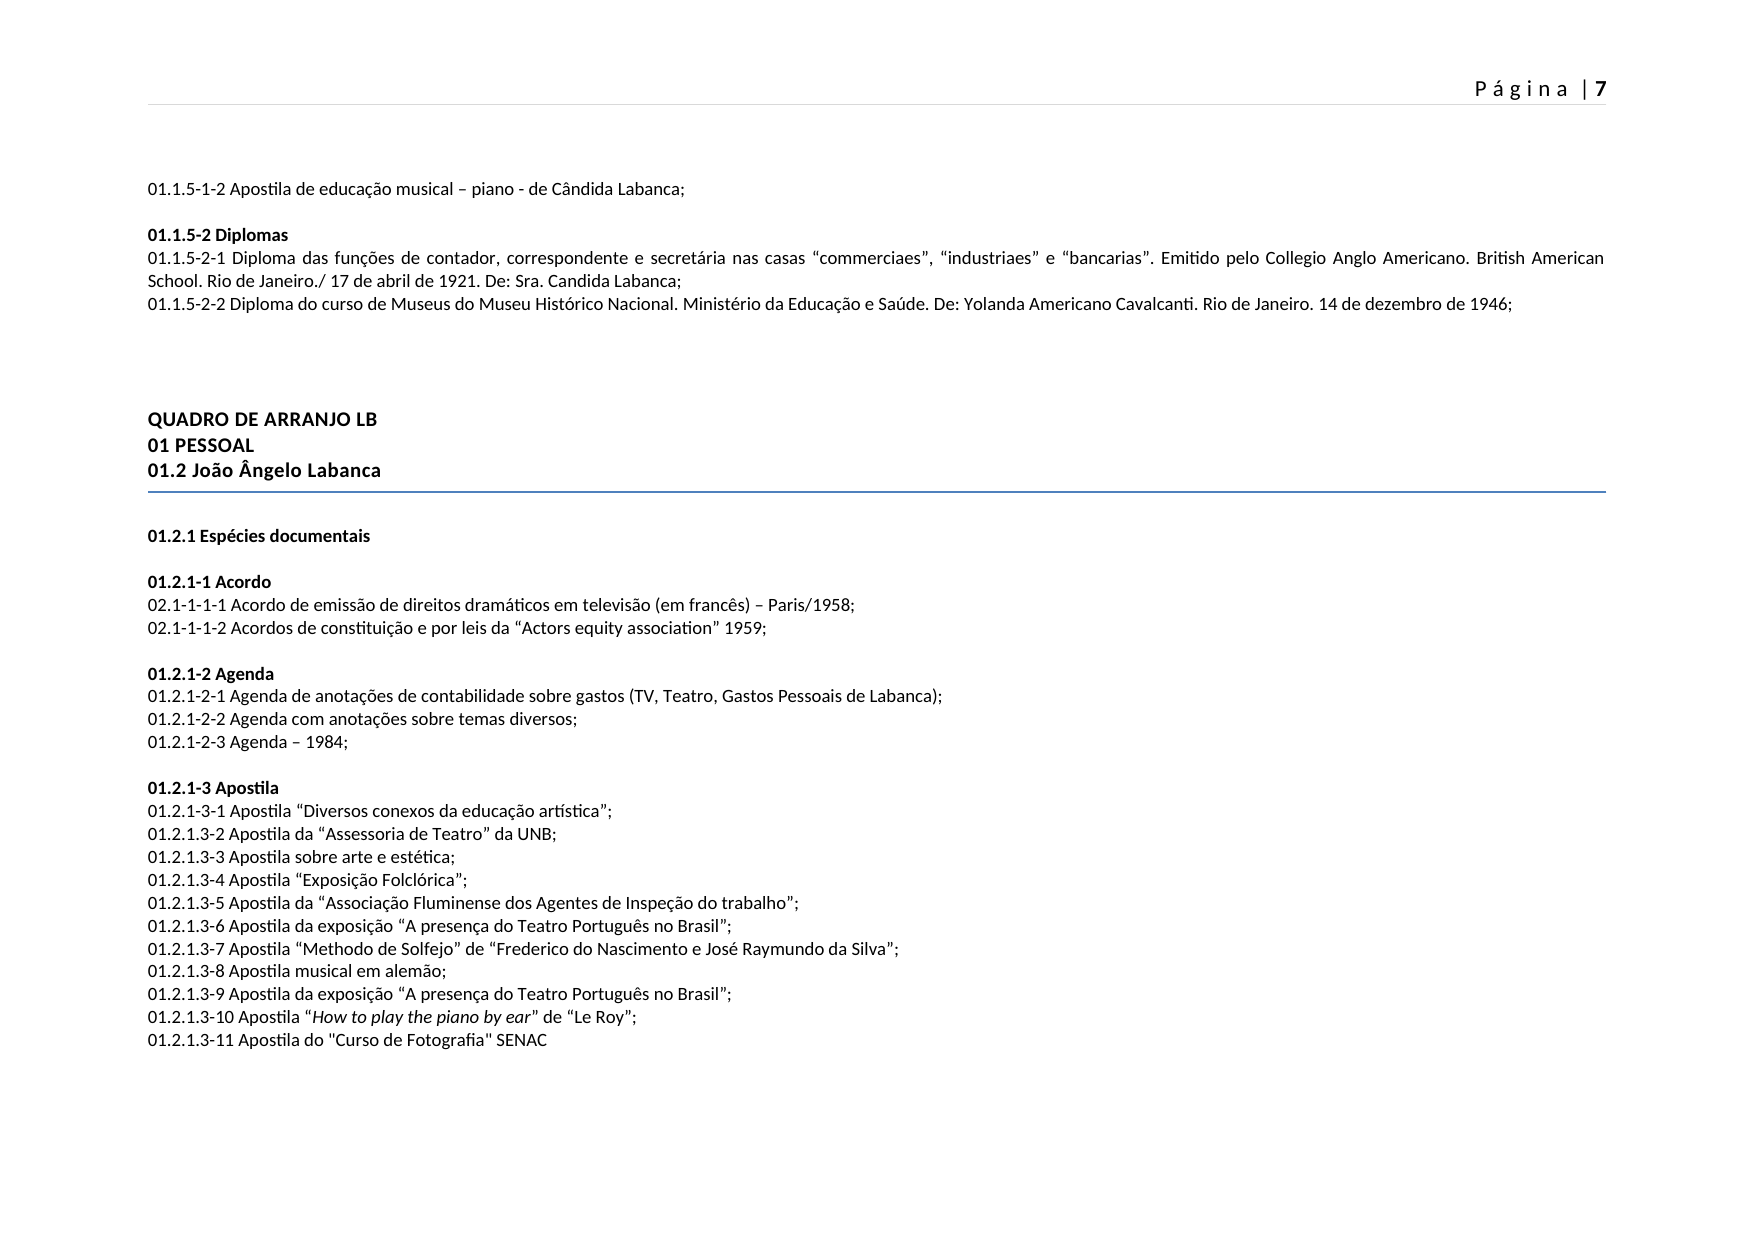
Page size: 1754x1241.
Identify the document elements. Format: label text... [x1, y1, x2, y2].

text 01.2.1.3-3 Apostila sobre arte e estética; [148, 845, 1606, 868]
text 01.1.5-2-1 Diploma das funções de contador, correspondente e secretária nas casas “commerciaes”, “industriaes” e “bancarias”. Emitido pelo Collegio Anglo Americano. British American School. Rio de Janeiro./ 17 de abril de 1921. De: Sra. Candida Labanca; [148, 246, 1606, 292]
text 01.1.5-2-2 Diploma do curso de Museus do Museu Histórico Nacional. Ministério da Educação e Saúde. De: Yolanda Americano Cavalcanti. Rio de Janeiro. 14 de dezembro de 1946; [148, 292, 1606, 315]
text 01.2.1.3-6 Apostila da exposição “A presença do Teatro Português no Brasil”; [148, 914, 1606, 937]
title QUADRO DE ARRANJO LB [148, 406, 1606, 432]
title 01 PESSOAL [148, 432, 1606, 457]
text 01.2.1-2-2 Agenda com anotações sobre temas diversos; [148, 708, 1606, 731]
text 01.2.1-1 Acordo [148, 570, 1606, 593]
text 01.2.1.3-2 Apostila da “Assessoria de Teatro” da UNB; [148, 822, 1606, 845]
text 01.2.1 Espécies documentais [148, 524, 1606, 547]
text 01.2.1-3 Apostila [148, 776, 1606, 799]
text 01.2.1.3-11 Apostila do "Curso de Fotografia" SENAC [148, 1028, 1606, 1051]
text 02.1-1-1-2 Acordos de constituição e por leis da “Actors equity association” 1959; [148, 616, 1606, 639]
text 01.1.5-2 Diplomas [148, 223, 1606, 246]
text 01.2.1-2-1 Agenda de anotações de contabilidade sobre gastos (TV, Teatro, Gastos Pessoais de Labanca); [148, 685, 1606, 708]
text 01.2.1.3-5 Apostila da “Associação Fluminense dos Agentes de Inspeção do trabalho”; [148, 891, 1606, 914]
text 01.2.1-3-1 Apostila “Diversos conexos da educação artística”; [148, 799, 1606, 822]
text 01.2.1-2 Agenda [148, 662, 1606, 685]
text 02.1-1-1-1 Acordo de emissão de direitos dramáticos em televisão (em francês) – Paris/1958; [148, 593, 1606, 616]
title 01.2 João Ângelo Labanca [148, 457, 1606, 491]
text 01.2.1-2-3 Agenda – 1984; [148, 731, 1606, 753]
text 01.2.1.3-9 Apostila da exposição “A presença do Teatro Português no Brasil”; [148, 983, 1606, 1006]
text 01.2.1.3-4 Apostila “Exposição Folclórica”; [148, 868, 1606, 891]
text 01.2.1.3-7 Apostila “Methodo de Solfejo” de “Frederico do Nascimento e José Raymundo da Silva”; [148, 937, 1606, 960]
text 01.2.1.3-10 Apostila “How to play the piano by ear” de “Le Roy”; [148, 1006, 1606, 1028]
text 01.1.5-1-2 Apostila de educação musical – piano - de Cândida Labanca; [148, 177, 1606, 200]
text 01.2.1.3-8 Apostila musical em alemão; [148, 960, 1606, 983]
